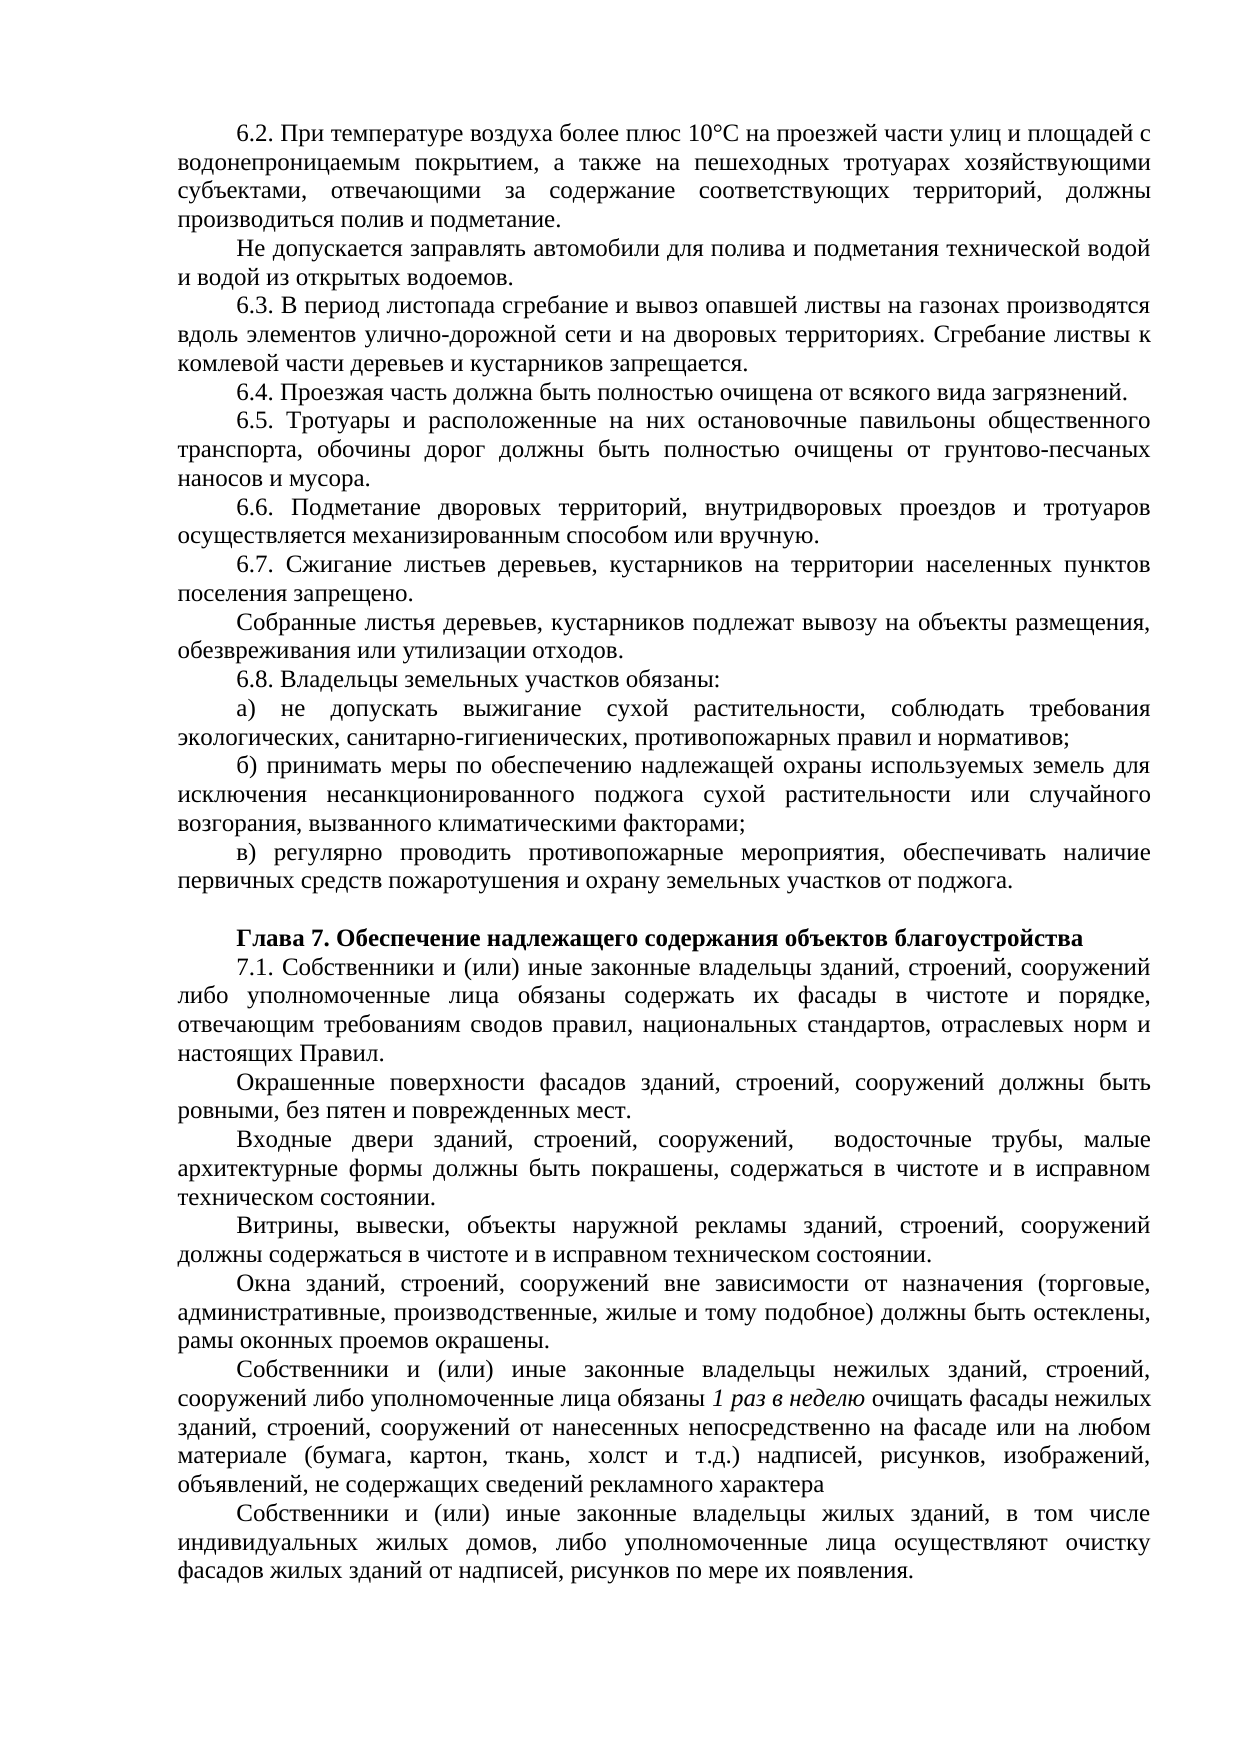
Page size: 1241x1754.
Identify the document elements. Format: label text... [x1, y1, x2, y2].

text Не допускается заправлять автомобили для полива и подметания технической водой и водой из открытых водоемов. [177, 233, 1152, 291]
text в) регулярно проводить противопожарные мероприятия, обеспечивать наличие первичных средств пожаротушения и охрану земельных участков от поджога. [177, 837, 1152, 894]
text Окрашенные поверхности фасадов зданий, строений, сооружений должны быть ровными, без пятен и поврежденных мест. [177, 1067, 1152, 1124]
text 6.7. Сжигание листьев деревьев, кустарников на территории населенных пунктов поселения запрещено. [177, 549, 1152, 607]
text б) принимать меры по обеспечению надлежащей охраны используемых земель для исключения несанкционированного поджога сухой растительности или случайного возгорания, вызванного климатическими факторами; [177, 751, 1152, 837]
text Витрины, вывески, объекты наружной рекламы зданий, строений, сооружений должны содержаться в чистоте и в исправном техническом состоянии. [177, 1211, 1152, 1268]
text 6.8. Владельцы земельных участков обязаны: [177, 664, 1152, 693]
text 6.5. Тротуары и расположенные на них остановочные павильоны общественного транспорта, обочины дорог должны быть полностью очищены от грунтово-песчаных наносов и мусора. [177, 406, 1152, 492]
text 6.3. В период листопада сгребание и вывоз опавшей листвы на газонах производятся вдоль элементов улично-дорожной сети и на дворовых территориях. Сгребание листвы к комлевой части деревьев и кустарников запрещается. [177, 291, 1152, 377]
text Глава 7. Обеспечение надлежащего содержания объектов благоустройства [177, 923, 1152, 952]
text Собранные листья деревьев, кустарников подлежат вывозу на объекты размещения, обезвреживания или утилизации отходов. [177, 607, 1152, 664]
text Собственники и (или) иные законные владельцы нежилых зданий, строений, сооружений либо уполномоченные лица обязаны 1 раз в неделю очищать фасады нежилых зданий, строений, сооружений от нанесенных непосредственно на фасаде или на любом материале (бумага, картон, ткань, холст и т.д.) надписей, рисунков, изображений, объявлений, не содержащих сведений рекламного характера [177, 1354, 1152, 1498]
text 7.1. Собственники и (или) иные законные владельцы зданий, строений, сооружений либо уполномоченные лица обязаны содержать их фасады в чистоте и порядке, отвечающим требованиям сводов правил, национальных стандартов, отраслевых норм и настоящих Правил. [177, 952, 1152, 1067]
text 6.2. При температуре воздуха более плюс 10°С на проезжей части улиц и площадей с водонепроницаемым покрытием, а также на пешеходных тротуарах хозяйствующими субъектами, отвечающими за содержание соответствующих территорий, должны производиться полив и подметание. [177, 118, 1152, 233]
text Входные двери зданий, строений, сооружений, водосточные трубы, малые архитектурные формы должны быть покрашены, содержаться в чистоте и в исправном техническом состоянии. [177, 1124, 1152, 1211]
text а) не допускать выжигание сухой растительности, соблюдать требования экологических, санитарно-гигиенических, противопожарных правил и нормативов; [177, 693, 1152, 751]
text 6.4. Проезжая часть должна быть полностью очищена от всякого вида загрязнений. [177, 377, 1152, 406]
text 6.6. Подметание дворовых территорий, внутридворовых проездов и тротуаров осуществляется механизированным способом или вручную. [177, 492, 1152, 549]
text Окна зданий, строений, сооружений вне зависимости от назначения (торговые, административные, производственные, жилые и тому подобное) должны быть остеклены, рамы оконных проемов окрашены. [177, 1268, 1152, 1354]
text Собственники и (или) иные законные владельцы жилых зданий, в том числе индивидуальных жилых домов, либо уполномоченные лица осуществляют очистку фасадов жилых зданий от надписей, рисунков по мере их появления. [177, 1498, 1152, 1584]
